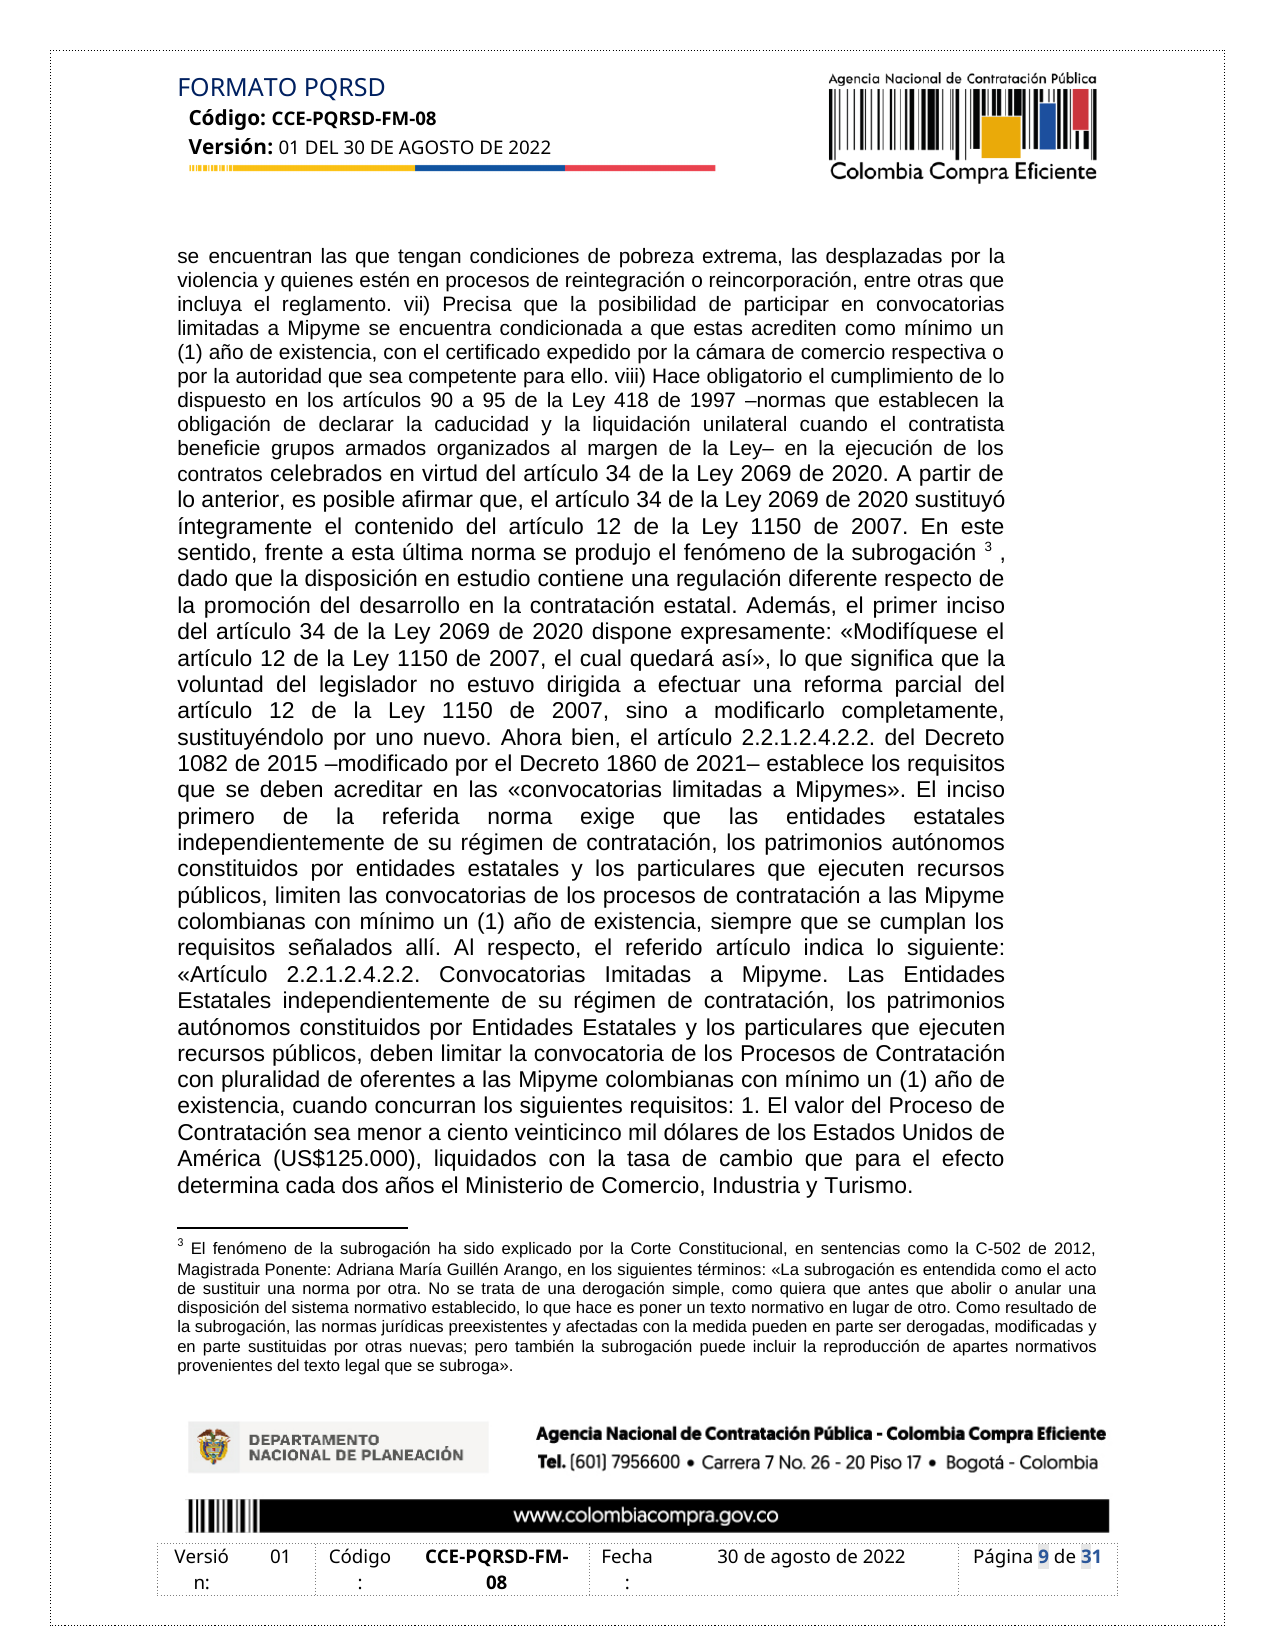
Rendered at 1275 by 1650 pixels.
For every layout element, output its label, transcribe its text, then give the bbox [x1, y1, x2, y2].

picture [177, 1396, 1119, 1543]
text Señala que el reglamento que expida el Gobierno Nacional, además de lo referente a las convocatorias limitadas a Mipyme, deberá contener disposiciones que fomenten en la ejecución de los contratos estatales la provisión de bienes y servicios por parte de algunas personas que gozan de especial protección constitucional. Entre tales personas se encuentran las que tengan condiciones de pobreza extrema, las desplazadas por la violencia y quienes estén en procesos de reintegración o reincorporación, entre otras que incluya el reglamento. vii) Precisa que la posibilidad de participar en convocatorias limitadas a Mipyme se encuentra condicionada a que estas acrediten como mínimo un (1) año de existencia, con el certificado expedido por la cámara de comercio respectiva o por la autoridad que sea competente para ello. viii) Hace obligatorio el cumplimiento de lo dispuesto en los artículos 90 a 95 de la Ley 418 de 1997 –normas que establecen la obligación de declarar la caducidad y la liquidación unilateral cuando el contratista beneficie grupos armados organizados al margen de la Ley– en la ejecución de los contratos celebrados en virtud del artículo 34 de la Ley 2069 de 2020. A partir de lo anterior, es posible afirmar que, el artículo 34 de la Ley 2069 de 2020 sustituyó íntegramente el contenido del artículo 12 de la Ley 1150 de 2007. En este sentido, frente a esta última norma se produjo el fenómeno de la subrogación , dado que la disposición en estudio contiene una regulación diferente respecto de la promoción del desarrollo en la contratación estatal. Además, el primer inciso del artículo 34 de la Ley 2069 de 2020 dispone expresamente: «Modifíquese el artículo 12 de la Ley 1150 de 2007, el cual quedará así», lo que significa que la voluntad del legislador no estuvo dirigida a efectuar una reforma parcial del artículo 12 de la Ley 1150 de 2007, sino a modificarlo completamente, sustituyéndolo por uno nuevo. Ahora bien, el artículo 2.2.1.2.4.2.2. del Decreto 1082 de 2015 –modificado por el Decreto 1860 de 2021– establece los requisitos que se deben acreditar en las «convocatorias limitadas a Mipymes». El inciso primero de la referida norma exige que las entidades estatales independientemente de su régimen de contratación, los patrimonios autónomos constituidos por entidades estatales y los particulares que ejecuten recursos públicos, limiten las convocatorias de los procesos de contratación a las Mipyme colombianas con mínimo un (1) año de existencia, siempre que se cumplan los requisitos señalados allí. Al respecto, el referido artículo indica lo siguiente: «Artículo 2.2.1.2.4.2.2. Convocatorias Imitadas a Mipyme. Las Entidades Estatales independientemente de su régimen de contratación, los patrimonios autónomos constituidos por Entidades Estatales y los particulares que ejecuten recursos públicos, deben limitar la convocatoria de los Procesos de Contratación con pluralidad de oferentes a las Mipyme colombianas con mínimo un (1) año de existencia, cuando concurran los siguientes requisitos: 1. El valor del Proceso de Contratación sea menor a ciento veinticinco mil dólares de los Estados Unidos de América (US$125.000), liquidados con la tasa de cambio que para el efecto determina cada dos años el Ministerio de Comercio, Industria y Turismo. [177, 244, 1006, 1198]
picture [828, 72, 1101, 184]
picture [187, 160, 719, 174]
